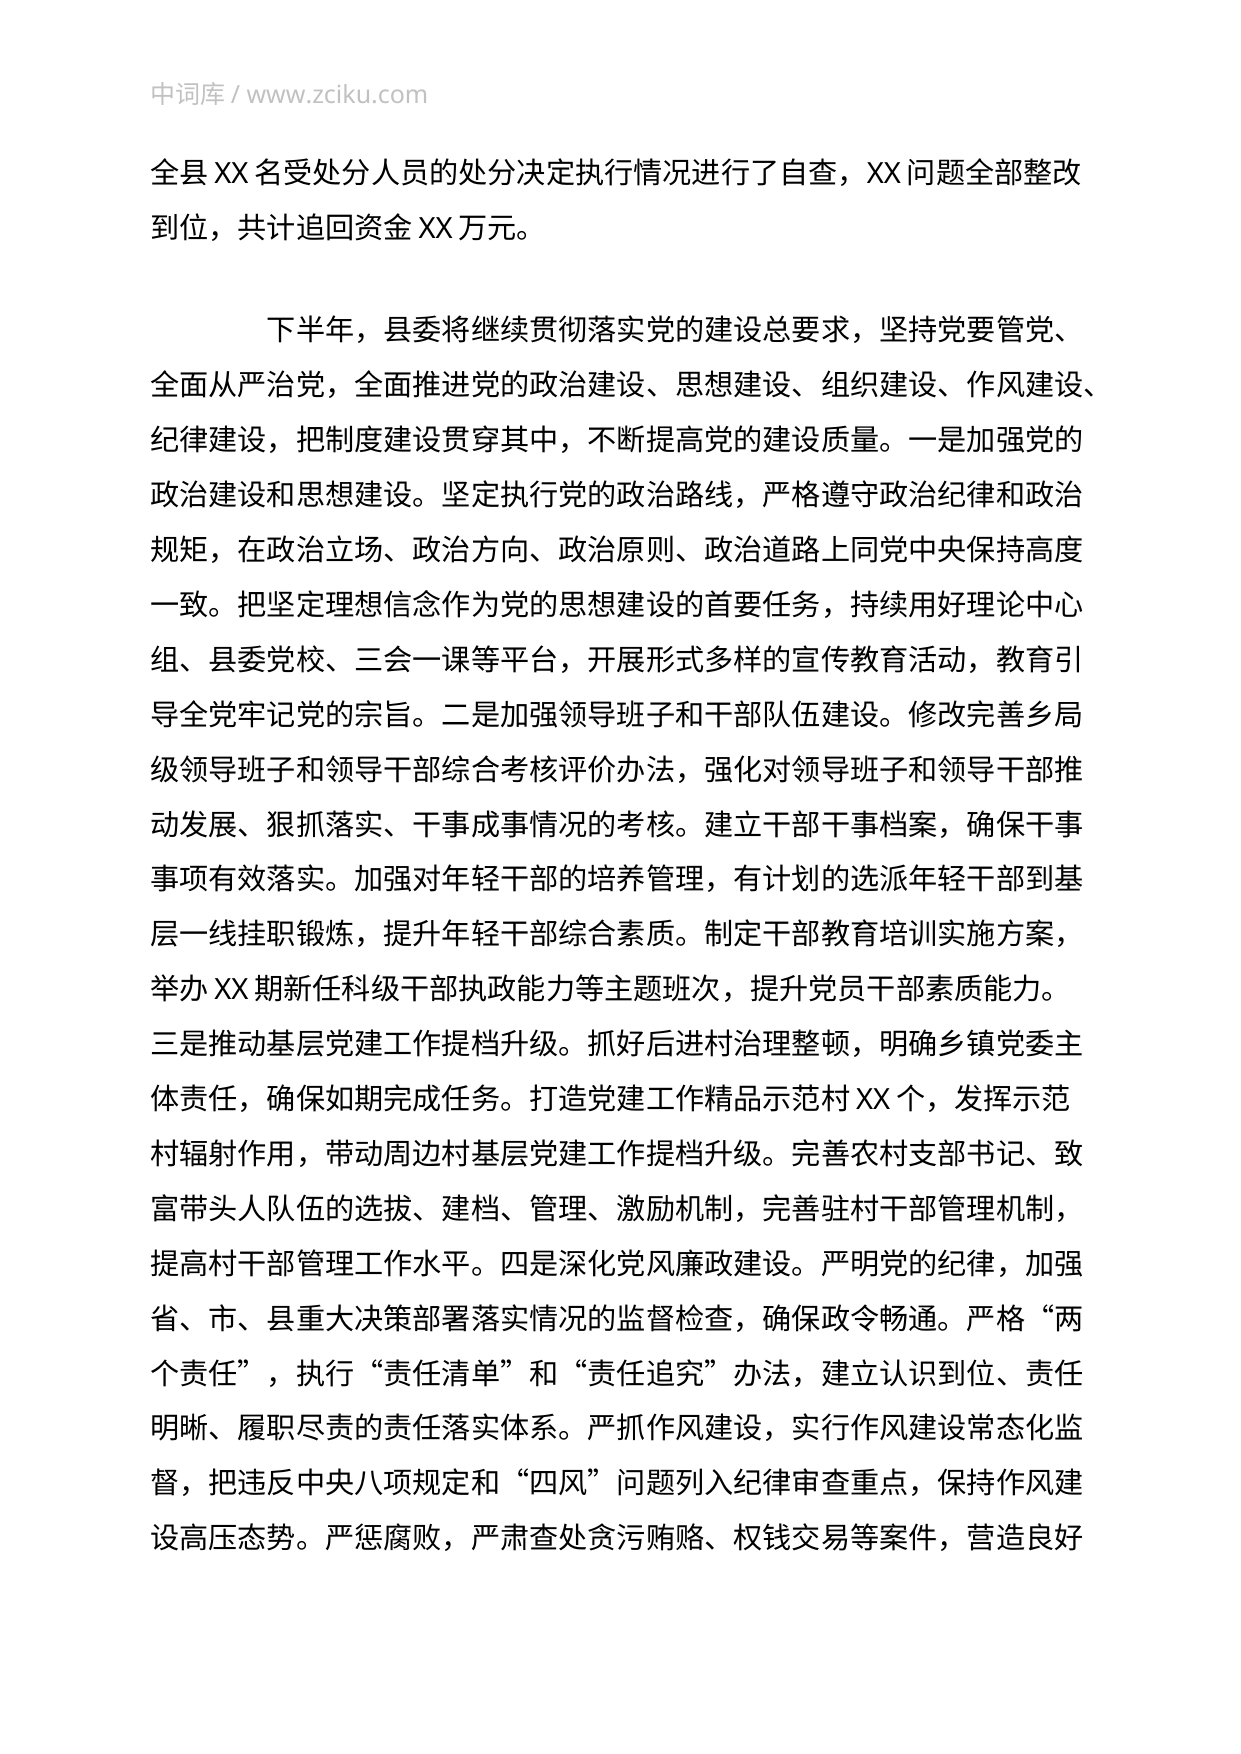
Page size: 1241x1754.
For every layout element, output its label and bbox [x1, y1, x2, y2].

text [150, 150, 1090, 247]
text [150, 307, 1090, 1557]
